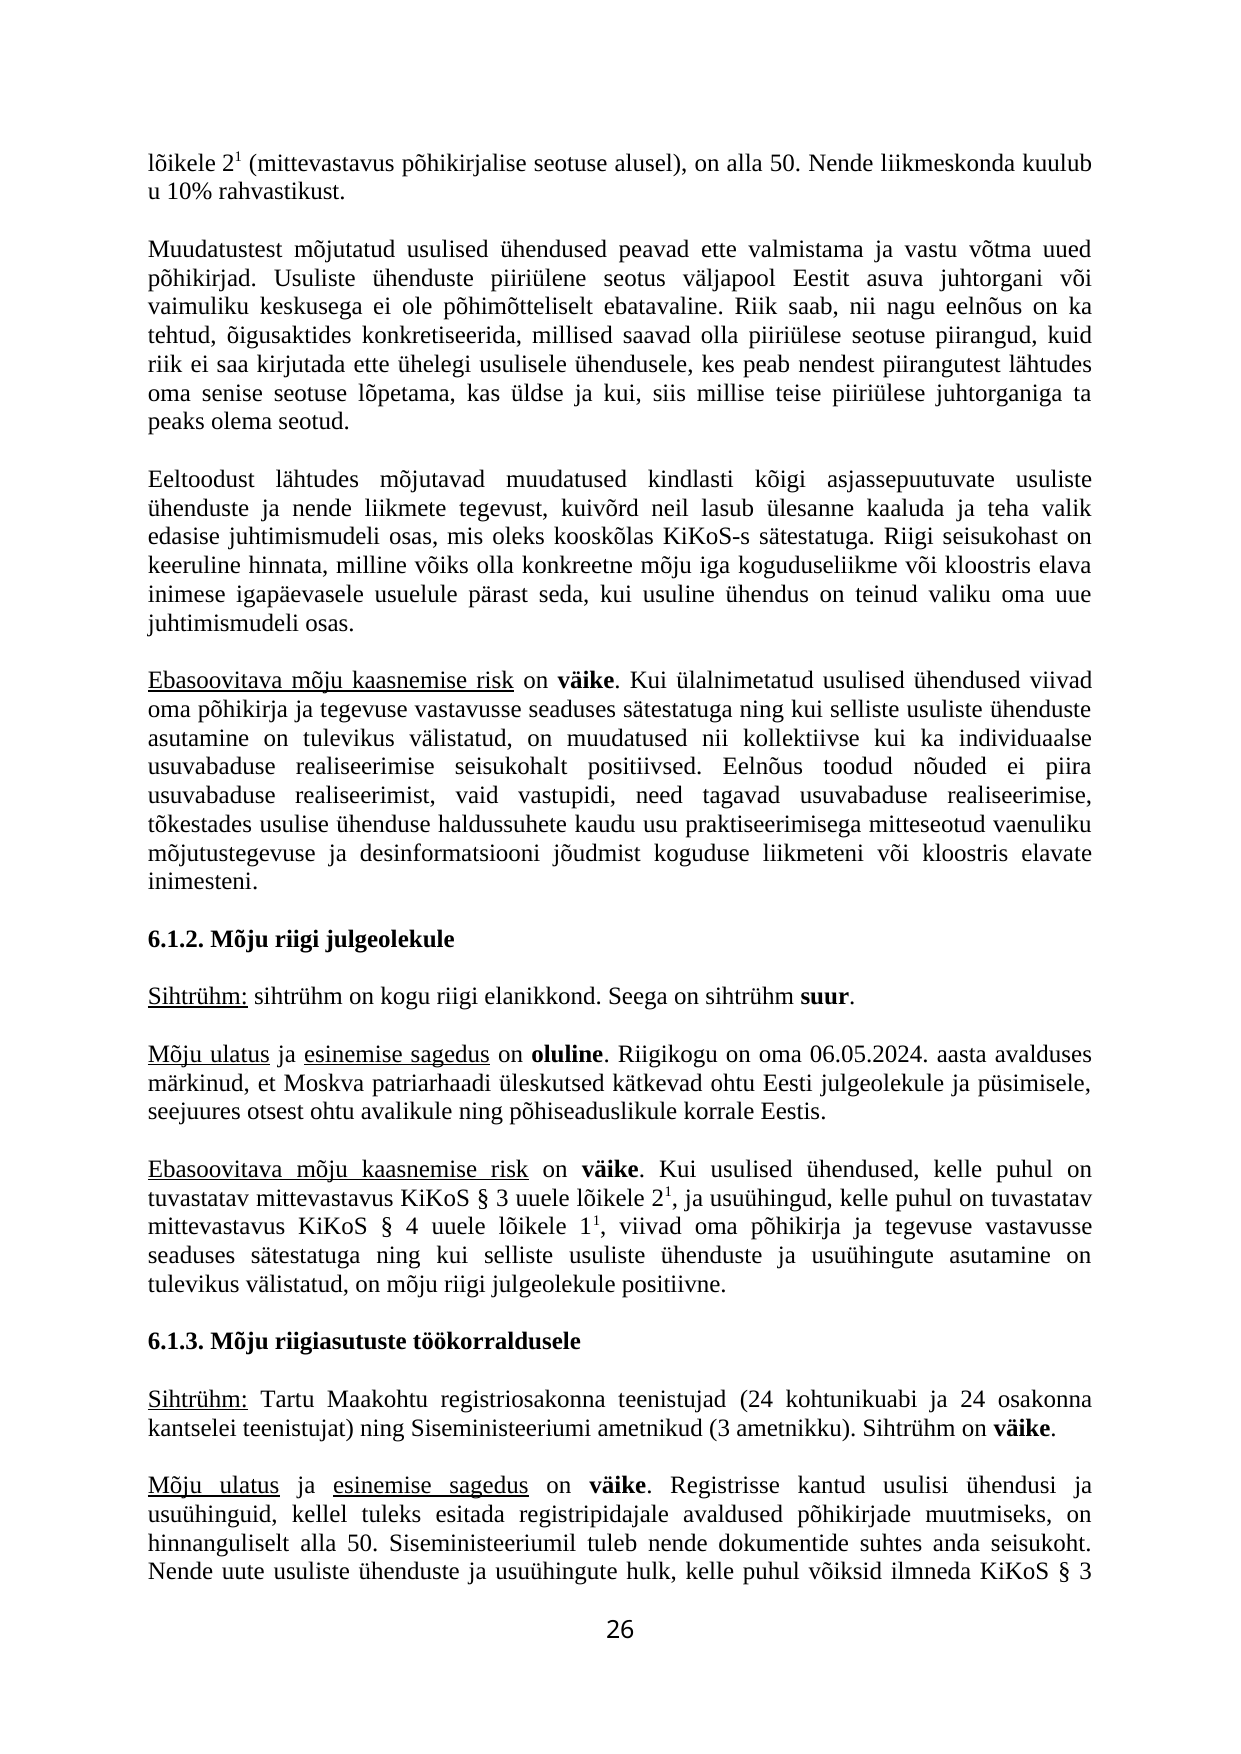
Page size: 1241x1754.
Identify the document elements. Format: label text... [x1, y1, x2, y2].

text 6.1.3. Mõju riigiasutuste töökorraldusele [148, 1326, 1093, 1355]
text Muudatustest mõjutatud usulised ühendused peavad ette valmistama ja vastu võtma uued põhikirjad. Usuliste ühenduste piiriülene seotus väljapool Eestit asuva juhtorgani või vaimuliku keskusega ei ole põhimõtteliselt ebatavaline. Riik saab, nii nagu eelnõus on ka tehtud, õigusaktides konkretiseerida, millised saavad olla piiriülese seotuse piirangud, kuid riik ei saa kirjutada ette ühelegi usulisele ühendusele, kes peab nendest piirangutest lähtudes oma senise seotuse lõpetama, kas üldse ja kui, siis millise teise piiriülese juhtorganiga ta peaks olema seotud. [148, 234, 1093, 435]
text 6.1.2. Mõju riigi julgeolekule [148, 924, 1093, 953]
text Sihtrühm: sihtrühm on kogu riigi elanikkond. Seega on sihtrühm suur. [148, 981, 1093, 1010]
text Eeltoodust lähtudes mõjutavad muudatused kindlasti kõigi asjassepuutuvate usuliste ühenduste ja nende liikmete tegevust, kuivõrd neil lasub ülesanne kaaluda ja teha valik edasise juhtimismudeli osas, mis oleks kooskõlas KiKoS-s sätestatuga. Riigi seisukohast on keeruline hinnata, milline võiks olla konkreetne mõju iga koguduseliikme või kloostris elava inimese igapäevasele usuelule pärast seda, kui usuline ühendus on teinud valiku oma uue juhtimismudeli osas. [148, 464, 1093, 636]
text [148, 148, 1093, 205]
text Ebasoovitava mõju kaasnemise risk on väike. Kui ülalnimetatud usulised ühendused viivad oma põhikirja ja tegevuse vastavusse seaduses sätestatuga ning kui selliste usuliste ühenduste asutamine on tulevikus välistatud, on muudatused nii kollektiivse kui ka individuaalse usuvabaduse realiseerimise seisukohalt positiivsed. Eelnõus toodud nõuded ei piira usuvabaduse realiseerimist, vaid vastupidi, need tagavad usuvabaduse realiseerimise, tõkestades usulise ühenduse haldussuhete kaudu usu praktiseerimisega mitteseotud vaenuliku mõjutustegevuse ja desinformatsiooni jõudmist koguduse liikmeteni või kloostris elavate inimesteni. [148, 665, 1093, 895]
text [148, 1470, 1093, 1585]
text Ebasoovitava mõju kaasnemise risk on väike. Kui usulised ühendused, kelle puhul on tuvastatav mittevastavus KiKoS § 3 uuele lõikele 21, ja usuühingud, kelle puhul on tuvastatav mittevastavus KiKoS § 4 uuele lõikele 11, viivad oma põhikirja ja tegevuse vastavusse seaduses sätestatuga ning kui selliste usuliste ühenduste ja usuühingute asutamine on tulevikus välistatud, on mõju riigi julgeolekule positiivne. [148, 1154, 1093, 1298]
text Sihtrühm: Tartu Maakohtu registriosakonna teenistujad (24 kohtunikuabi ja 24 osakonna kantselei teenistujat) ning Siseministeeriumi ametnikud (3 ametnikku). Sihtrühm on väike. [148, 1384, 1093, 1441]
text Mõju ulatus ja esinemise sagedus on oluline. Riigikogu on oma 06.05.2024. aasta avalduses märkinud, et Moskva patriarhaadi üleskutsed kätkevad ohtu Eesti julgeolekule ja püsimisele, seejuures otsest ohtu avalikule ning põhiseaduslikule korrale Eestis. [148, 1039, 1093, 1125]
